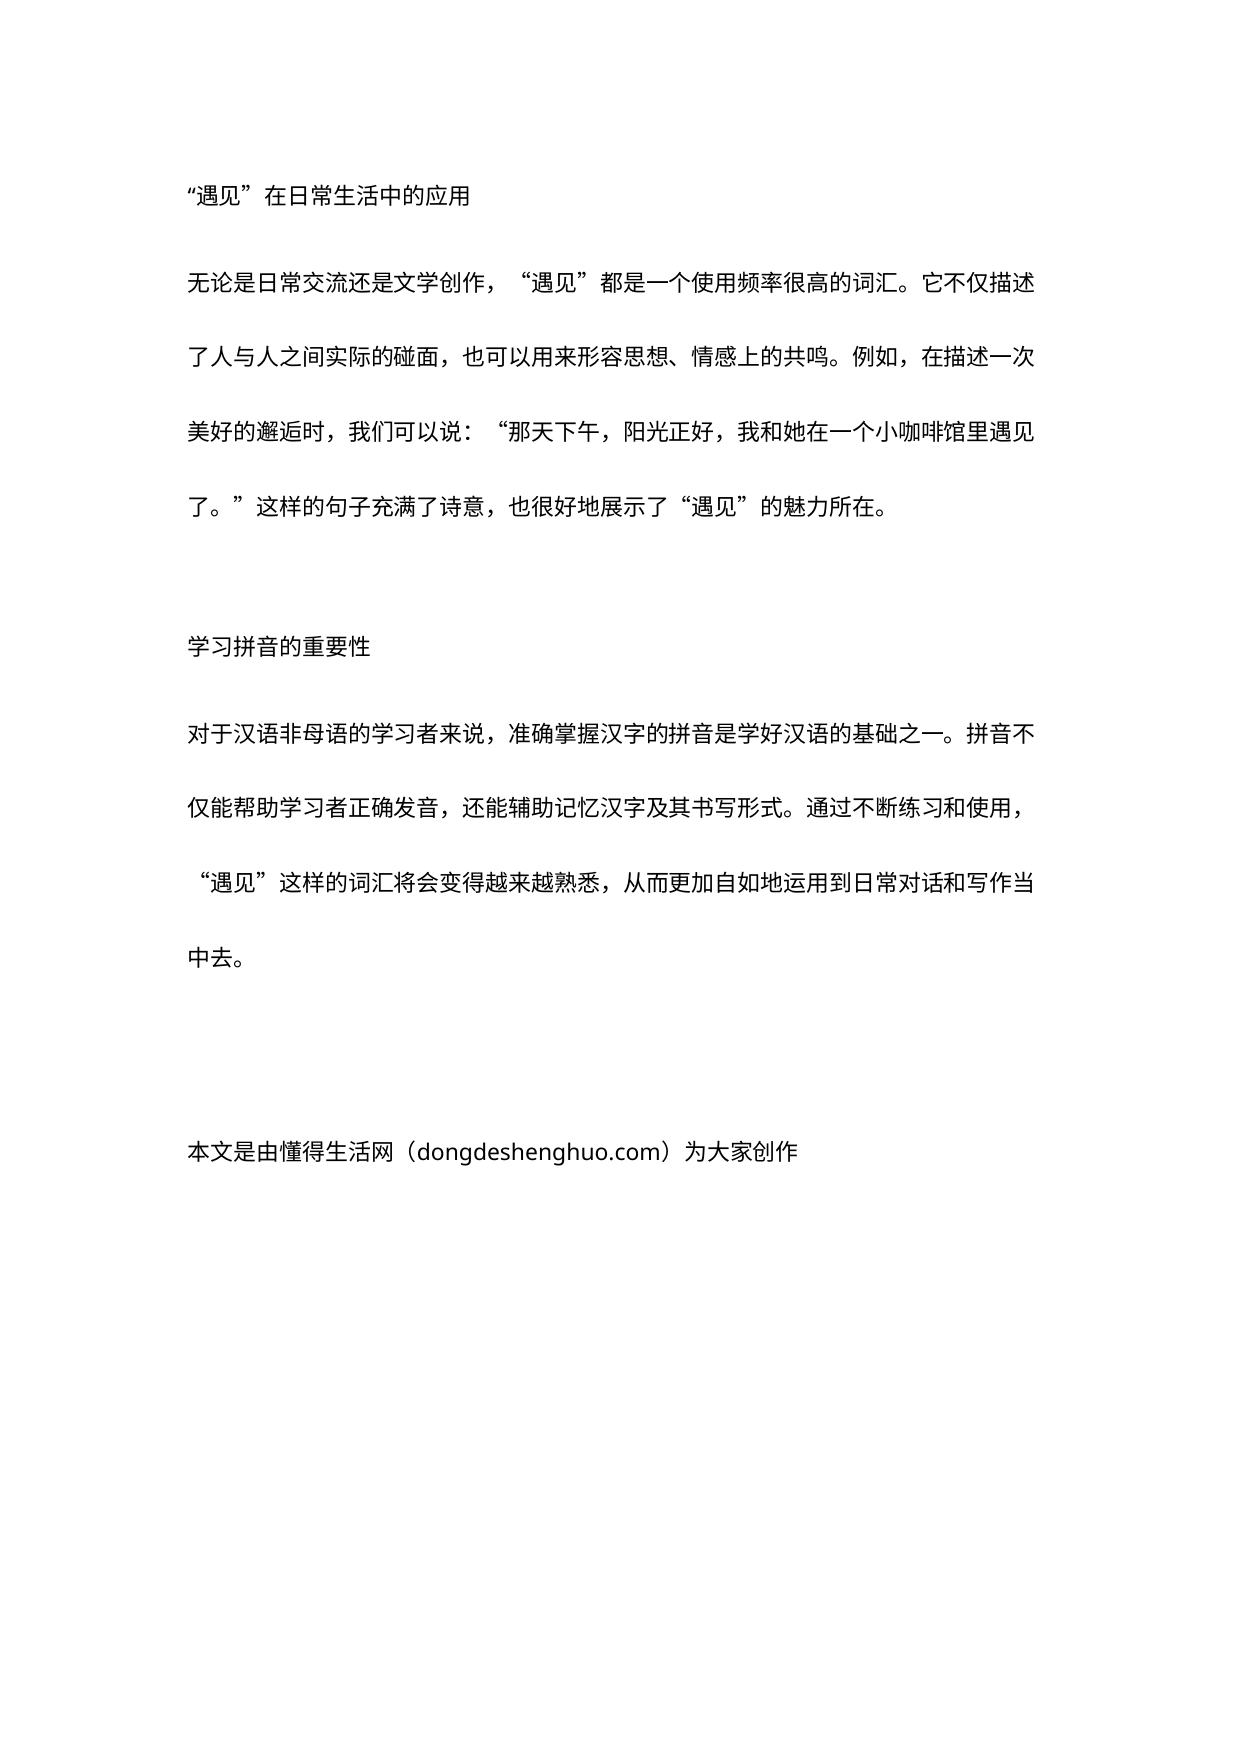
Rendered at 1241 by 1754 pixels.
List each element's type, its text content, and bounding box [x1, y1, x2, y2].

text 学习拼音的重要性 [187, 613, 1053, 678]
text 无论是日常交流还是文学创作，“遇见”都是一个使用频率很高的词汇。它不仅描述了人与人之间实际的碰面，也可以用来形容思想、情感上的共鸣。例如，在描述一次美好的邂逅时，我们可以说：“那天下午，阳光正好，我和她在一个小咖啡馆里遇见了。”这样的句子充满了诗意，也很好地展示了“遇见”的魅力所在。 [187, 249, 1053, 538]
text “遇见”在日常生活中的应用 [187, 162, 1053, 227]
text 本文是由懂得生活网（dongdeshenghuo.com）为大家创作 [187, 1118, 1053, 1183]
text 对于汉语非母语的学习者来说，准确掌握汉字的拼音是学好汉语的基础之一。拼音不仅能帮助学习者正确发音，还能辅助记忆汉字及其书写形式。通过不断练习和使用，“遇见”这样的词汇将会变得越来越熟悉，从而更加自如地运用到日常对话和写作当中去。 [187, 700, 1053, 989]
